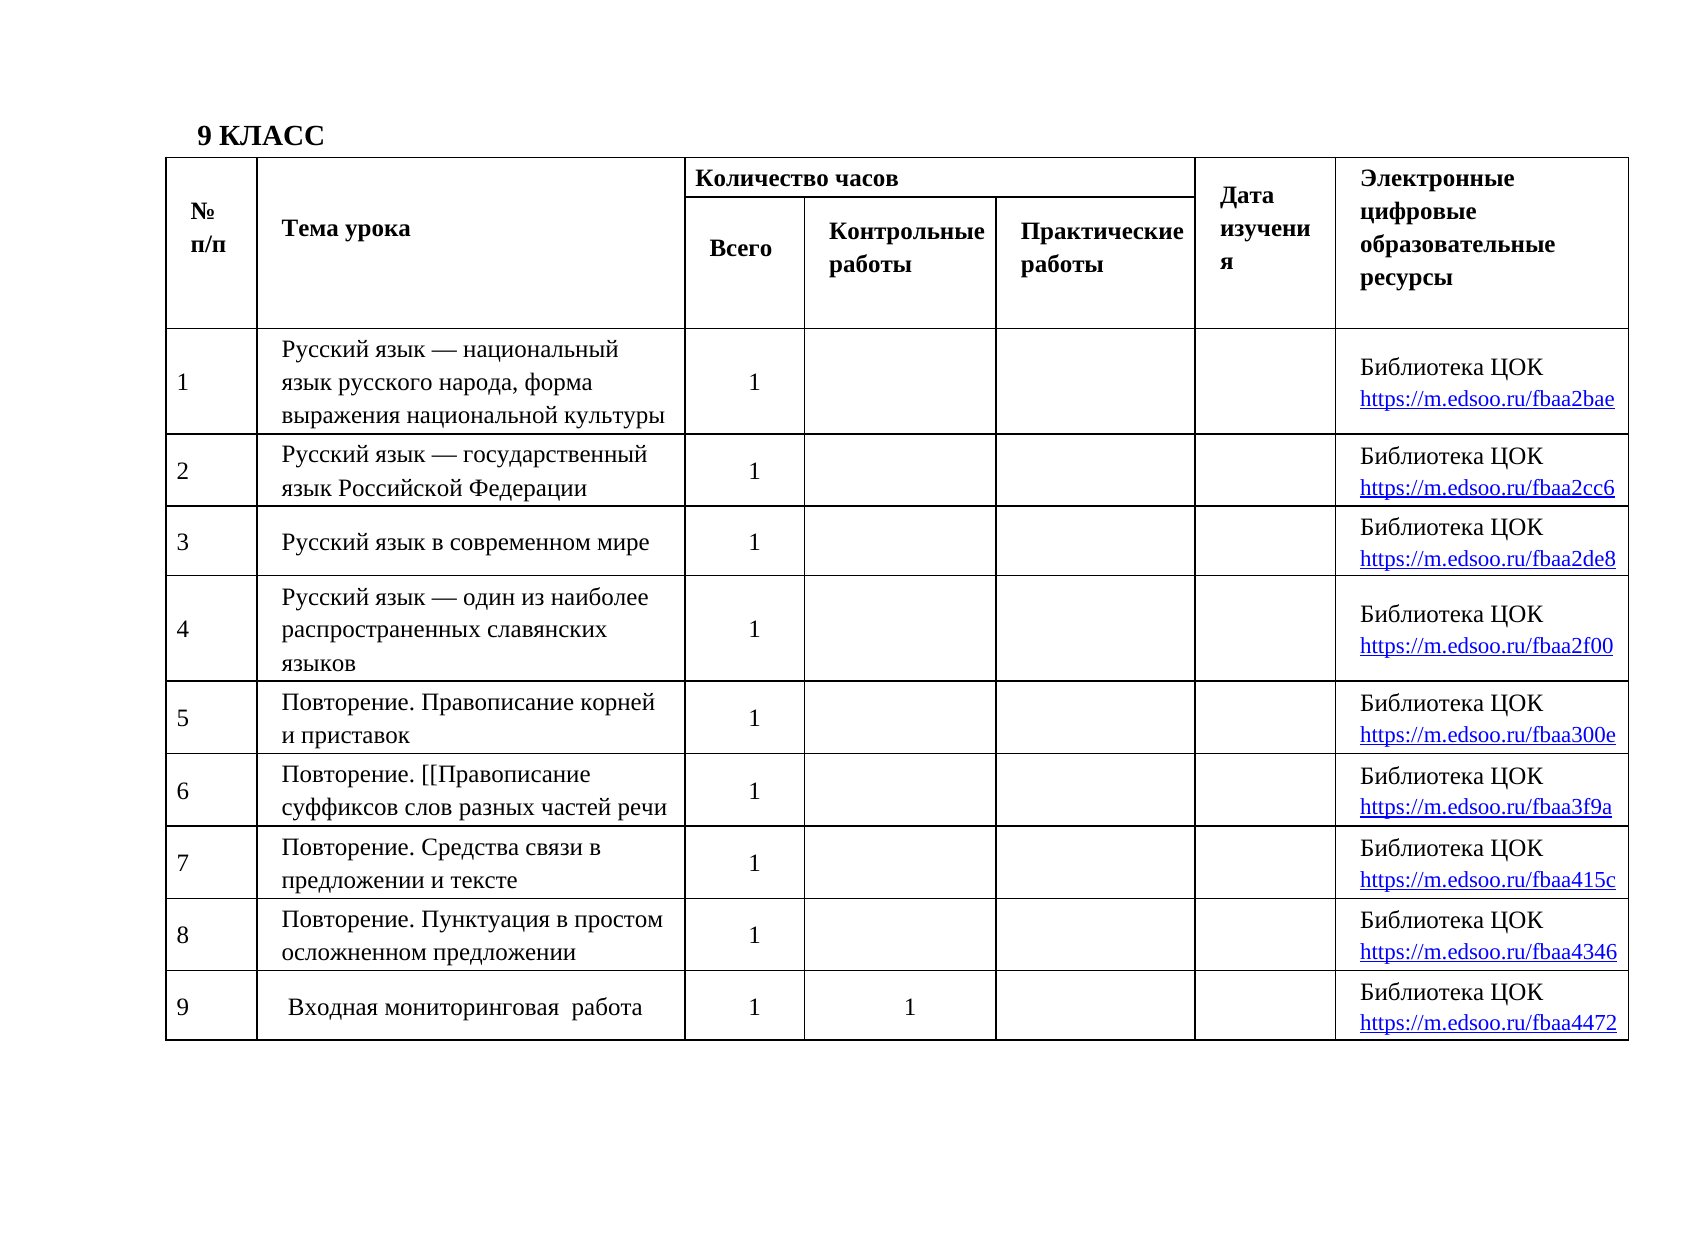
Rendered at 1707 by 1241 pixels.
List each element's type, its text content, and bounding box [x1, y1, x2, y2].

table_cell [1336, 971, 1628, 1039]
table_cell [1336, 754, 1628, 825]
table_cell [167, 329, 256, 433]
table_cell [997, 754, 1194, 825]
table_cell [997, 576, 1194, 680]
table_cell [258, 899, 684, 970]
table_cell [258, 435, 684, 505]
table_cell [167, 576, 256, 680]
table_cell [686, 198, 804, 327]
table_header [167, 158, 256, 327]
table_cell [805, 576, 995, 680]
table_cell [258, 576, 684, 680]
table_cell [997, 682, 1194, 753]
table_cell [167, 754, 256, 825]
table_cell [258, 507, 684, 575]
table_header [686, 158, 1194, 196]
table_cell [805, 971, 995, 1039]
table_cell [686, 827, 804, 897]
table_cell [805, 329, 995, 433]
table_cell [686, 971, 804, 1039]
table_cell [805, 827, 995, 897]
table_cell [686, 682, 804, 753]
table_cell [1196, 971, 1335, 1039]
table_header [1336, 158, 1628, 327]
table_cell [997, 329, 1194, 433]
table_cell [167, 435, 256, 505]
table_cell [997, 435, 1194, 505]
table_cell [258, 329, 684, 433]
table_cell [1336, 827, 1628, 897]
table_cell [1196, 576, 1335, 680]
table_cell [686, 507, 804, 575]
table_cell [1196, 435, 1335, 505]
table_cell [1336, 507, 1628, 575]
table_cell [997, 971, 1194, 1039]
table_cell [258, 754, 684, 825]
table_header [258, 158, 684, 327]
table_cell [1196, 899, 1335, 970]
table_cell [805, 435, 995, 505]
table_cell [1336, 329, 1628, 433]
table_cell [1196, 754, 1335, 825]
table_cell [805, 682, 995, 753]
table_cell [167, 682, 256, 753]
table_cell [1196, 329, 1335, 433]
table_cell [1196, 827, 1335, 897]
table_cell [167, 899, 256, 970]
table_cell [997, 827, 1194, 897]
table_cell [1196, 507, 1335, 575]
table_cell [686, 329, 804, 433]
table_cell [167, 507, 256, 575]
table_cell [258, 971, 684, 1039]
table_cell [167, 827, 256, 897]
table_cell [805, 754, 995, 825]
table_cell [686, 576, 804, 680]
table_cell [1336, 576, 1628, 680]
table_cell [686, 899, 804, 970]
text 9 КЛАСС [190, 118, 1618, 152]
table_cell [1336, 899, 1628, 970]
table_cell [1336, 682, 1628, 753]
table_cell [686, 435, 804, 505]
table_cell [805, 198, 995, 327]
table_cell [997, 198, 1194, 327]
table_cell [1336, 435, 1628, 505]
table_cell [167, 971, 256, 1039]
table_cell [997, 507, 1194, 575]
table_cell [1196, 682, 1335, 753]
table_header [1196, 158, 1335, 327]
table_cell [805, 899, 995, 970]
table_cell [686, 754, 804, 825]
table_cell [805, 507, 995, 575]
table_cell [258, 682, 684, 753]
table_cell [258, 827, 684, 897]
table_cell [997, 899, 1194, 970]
